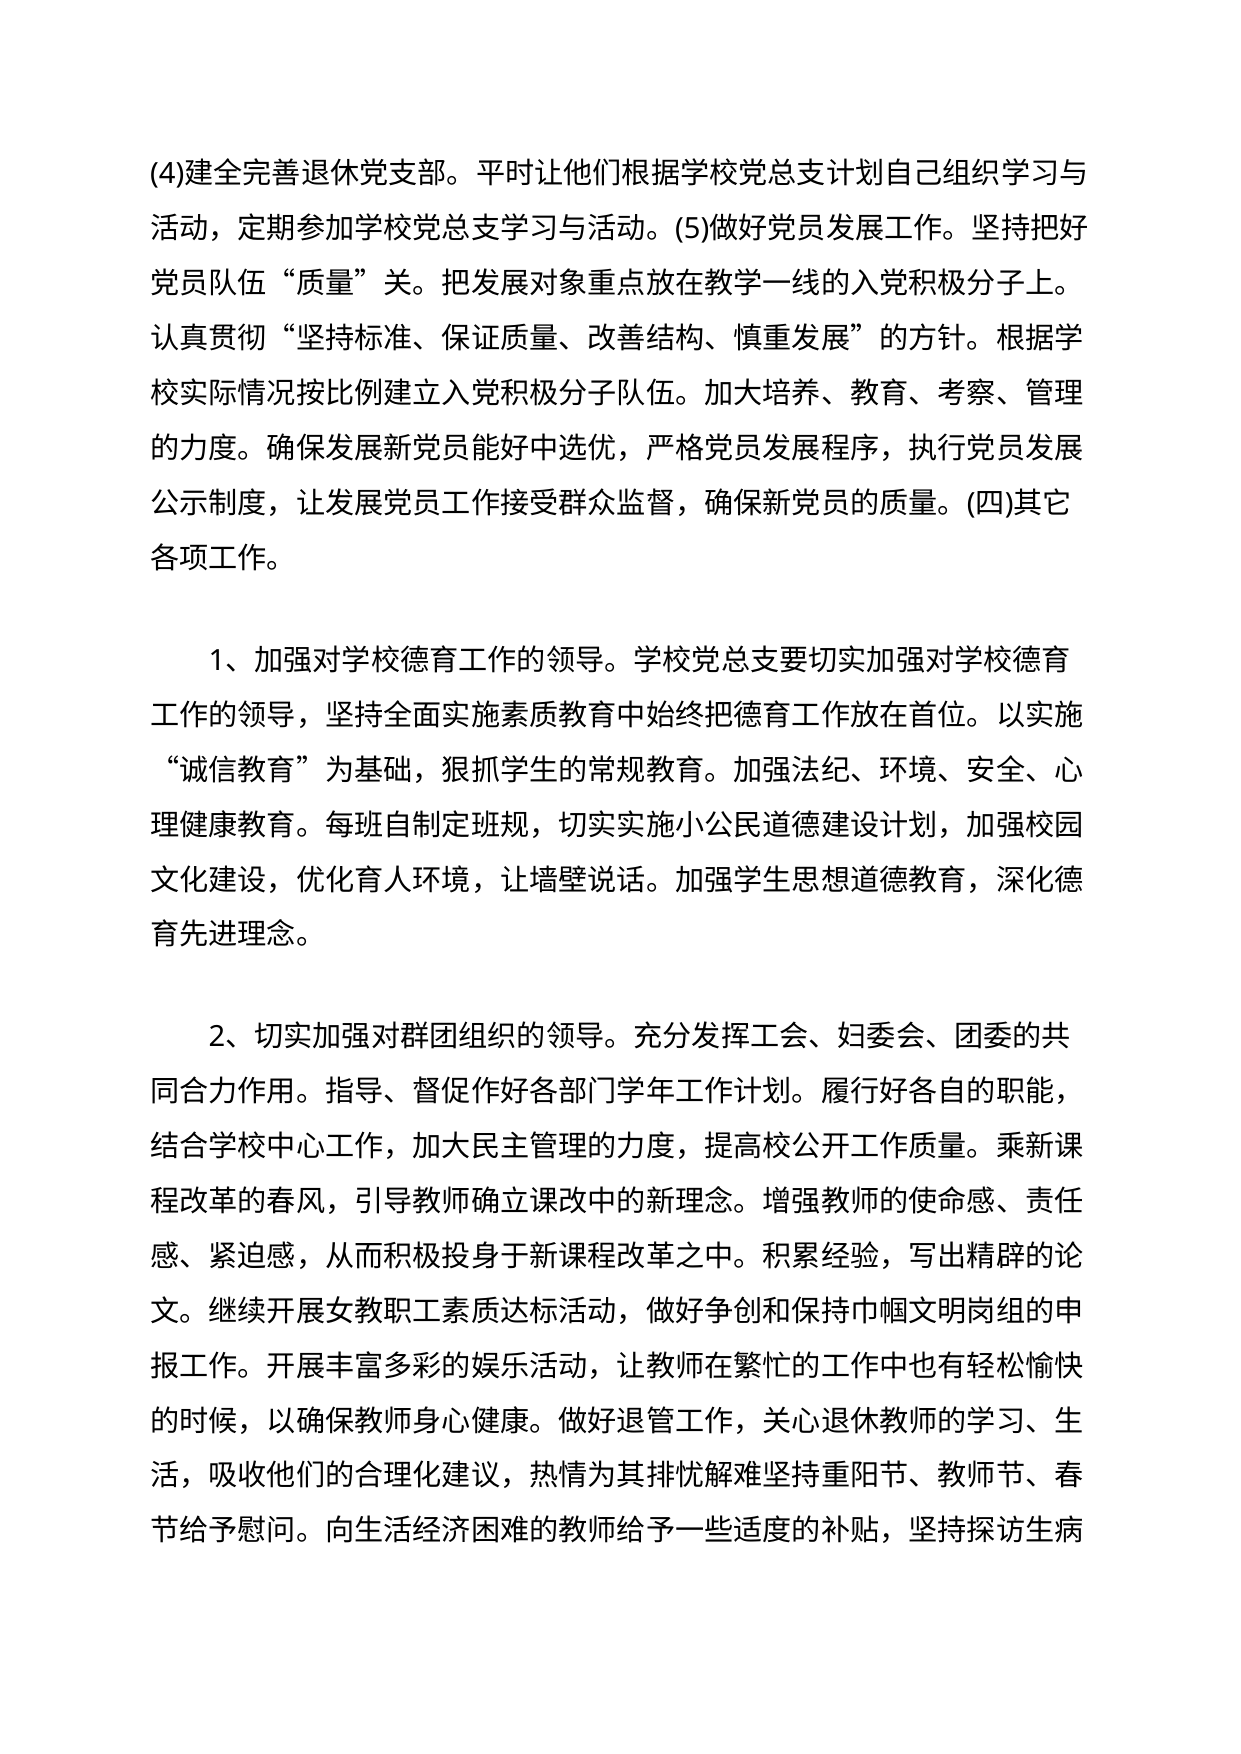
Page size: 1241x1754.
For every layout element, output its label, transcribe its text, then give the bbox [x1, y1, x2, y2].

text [150, 1013, 1090, 1549]
text 1、加强对学校德育工作的领导。学校党总支要切实加强对学校德育工作的领导，坚持全面实施素质教育中始终把德育工作放在首位。以实施“诚信教育”为基础，狠抓学生的常规教育。加强法纪、环境、安全、心理健康教育。每班自制定班规，切实实施小公民道德建设计划，加强校园文化建设，优化育人环境，让墙壁说话。加强学生思想道德教育，深化德育先进理念。 [150, 636, 1090, 953]
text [150, 150, 1090, 577]
